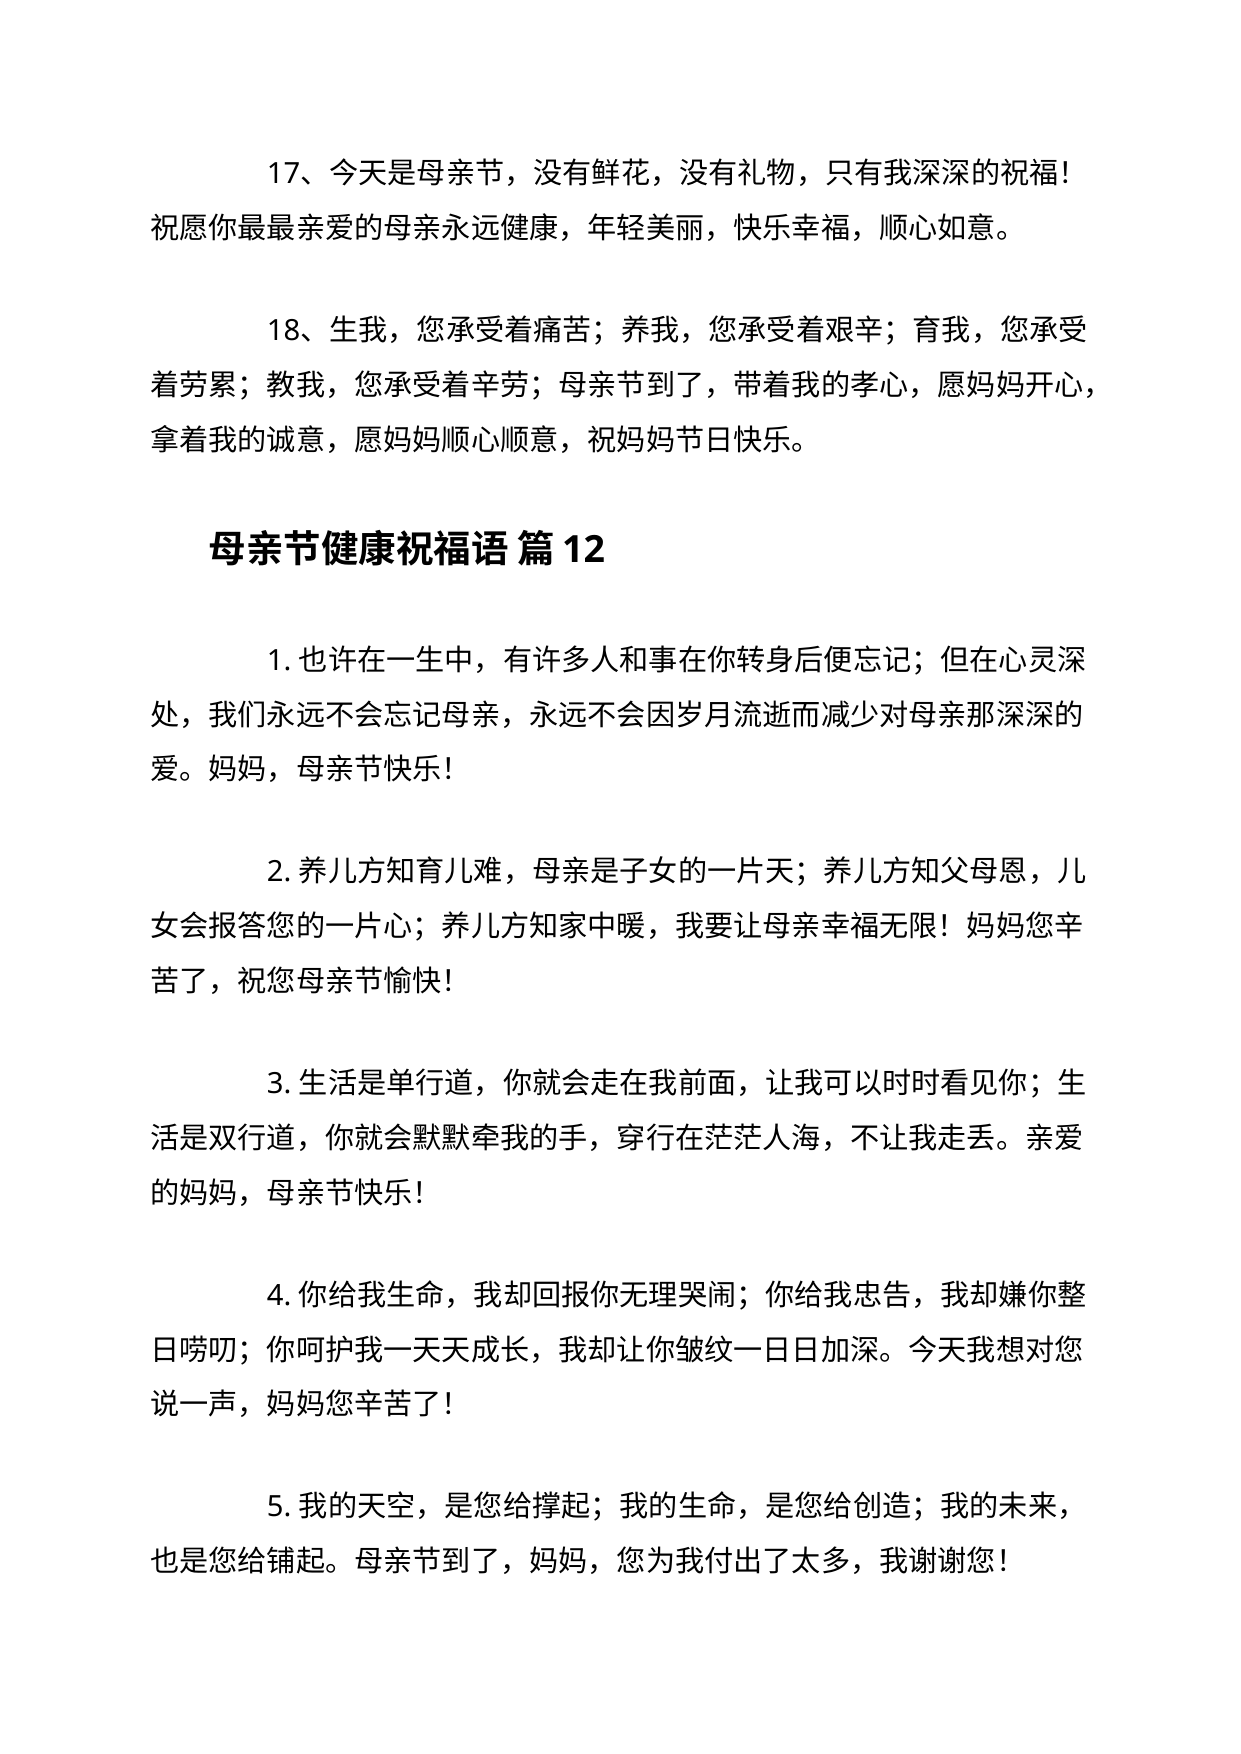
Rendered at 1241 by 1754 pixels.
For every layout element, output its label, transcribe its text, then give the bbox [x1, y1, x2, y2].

text 母亲节健康祝福语 篇12 [150, 518, 1090, 573]
text 4. 你给我生命，我却回报你无理哭闹；你给我忠告，我却嫌你整日唠叨；你呵护我一天天成长，我却让你皱纹一日日加深。今天我想对您说一声，妈妈您辛苦了！ [150, 1271, 1090, 1423]
text 1. 也许在一生中，有许多人和事在你转身后便忘记；但在心灵深处，我们永远不会忘记母亲，永远不会因岁月流逝而减少对母亲那深深的爱。妈妈，母亲节快乐！ [150, 636, 1090, 788]
text 5. 我的天空，是您给撑起；我的生命，是您给创造；我的未来，也是您给铺起。母亲节到了，妈妈，您为我付出了太多，我谢谢您！ [150, 1483, 1090, 1580]
text 2. 养儿方知育儿难，母亲是子女的一片天；养儿方知父母恩，儿女会报答您的一片心；养儿方知家中暖，我要让母亲幸福无限！妈妈您辛苦了，祝您母亲节愉快！ [150, 848, 1090, 1000]
text 17、今天是母亲节，没有鲜花，没有礼物，只有我深深的祝福！祝愿你最最亲爱的母亲永远健康，年轻美丽，快乐幸福，顺心如意。 [150, 150, 1090, 247]
text 18、生我，您承受着痛苦；养我，您承受着艰辛；育我，您承受着劳累；教我，您承受着辛劳；母亲节到了，带着我的孝心，愿妈妈开心，拿着我的诚意，愿妈妈顺心顺意，祝妈妈节日快乐。 [150, 307, 1090, 459]
text 3. 生活是单行道，你就会走在我前面，让我可以时时看见你；生活是双行道，你就会默默牵我的手，穿行在茫茫人海，不让我走丢。亲爱的妈妈，母亲节快乐！ [150, 1059, 1090, 1212]
